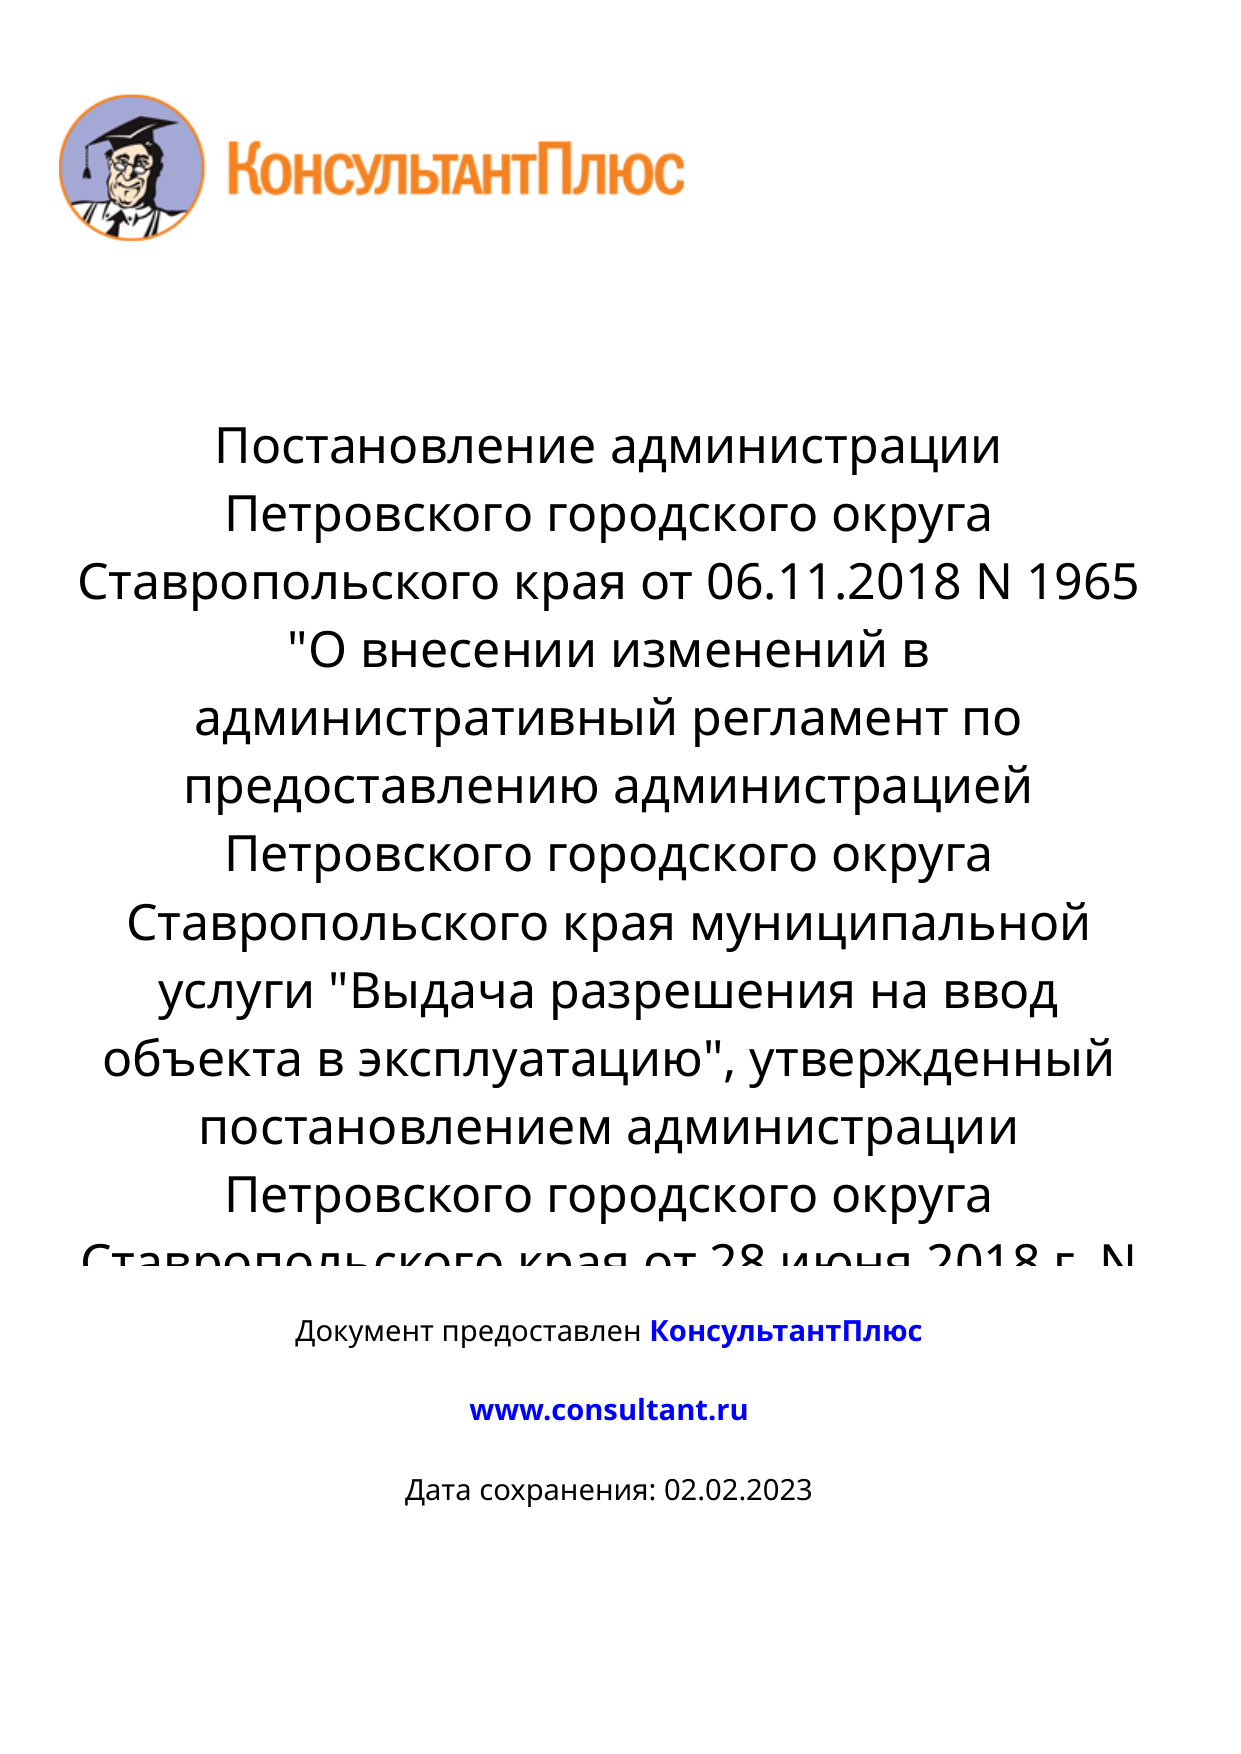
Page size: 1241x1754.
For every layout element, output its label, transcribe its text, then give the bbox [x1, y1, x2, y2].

table_cell Документ предоставлен КонсультантПлюс www.consultant.ru Дата сохранения: 02.02.2023 [51, 1272, 1167, 1587]
table_cell Постановление администрации Петровского городского округа Ставропольского края от 06.11.2018 N 1965 "О внесении изменений в административный регламент по предоставлению администрацией Петровского городского округа Ставропольского края муниципальной услуги "Выдача разрешения на ввод объекта в эксплуатацию", утвержденный постановлением администрации Петровского городского округа Ставропольского края от 28 июня 2018 г. N 1049" [51, 403, 1167, 1272]
table_header [51, 88, 1167, 403]
picture [59, 93, 684, 243]
